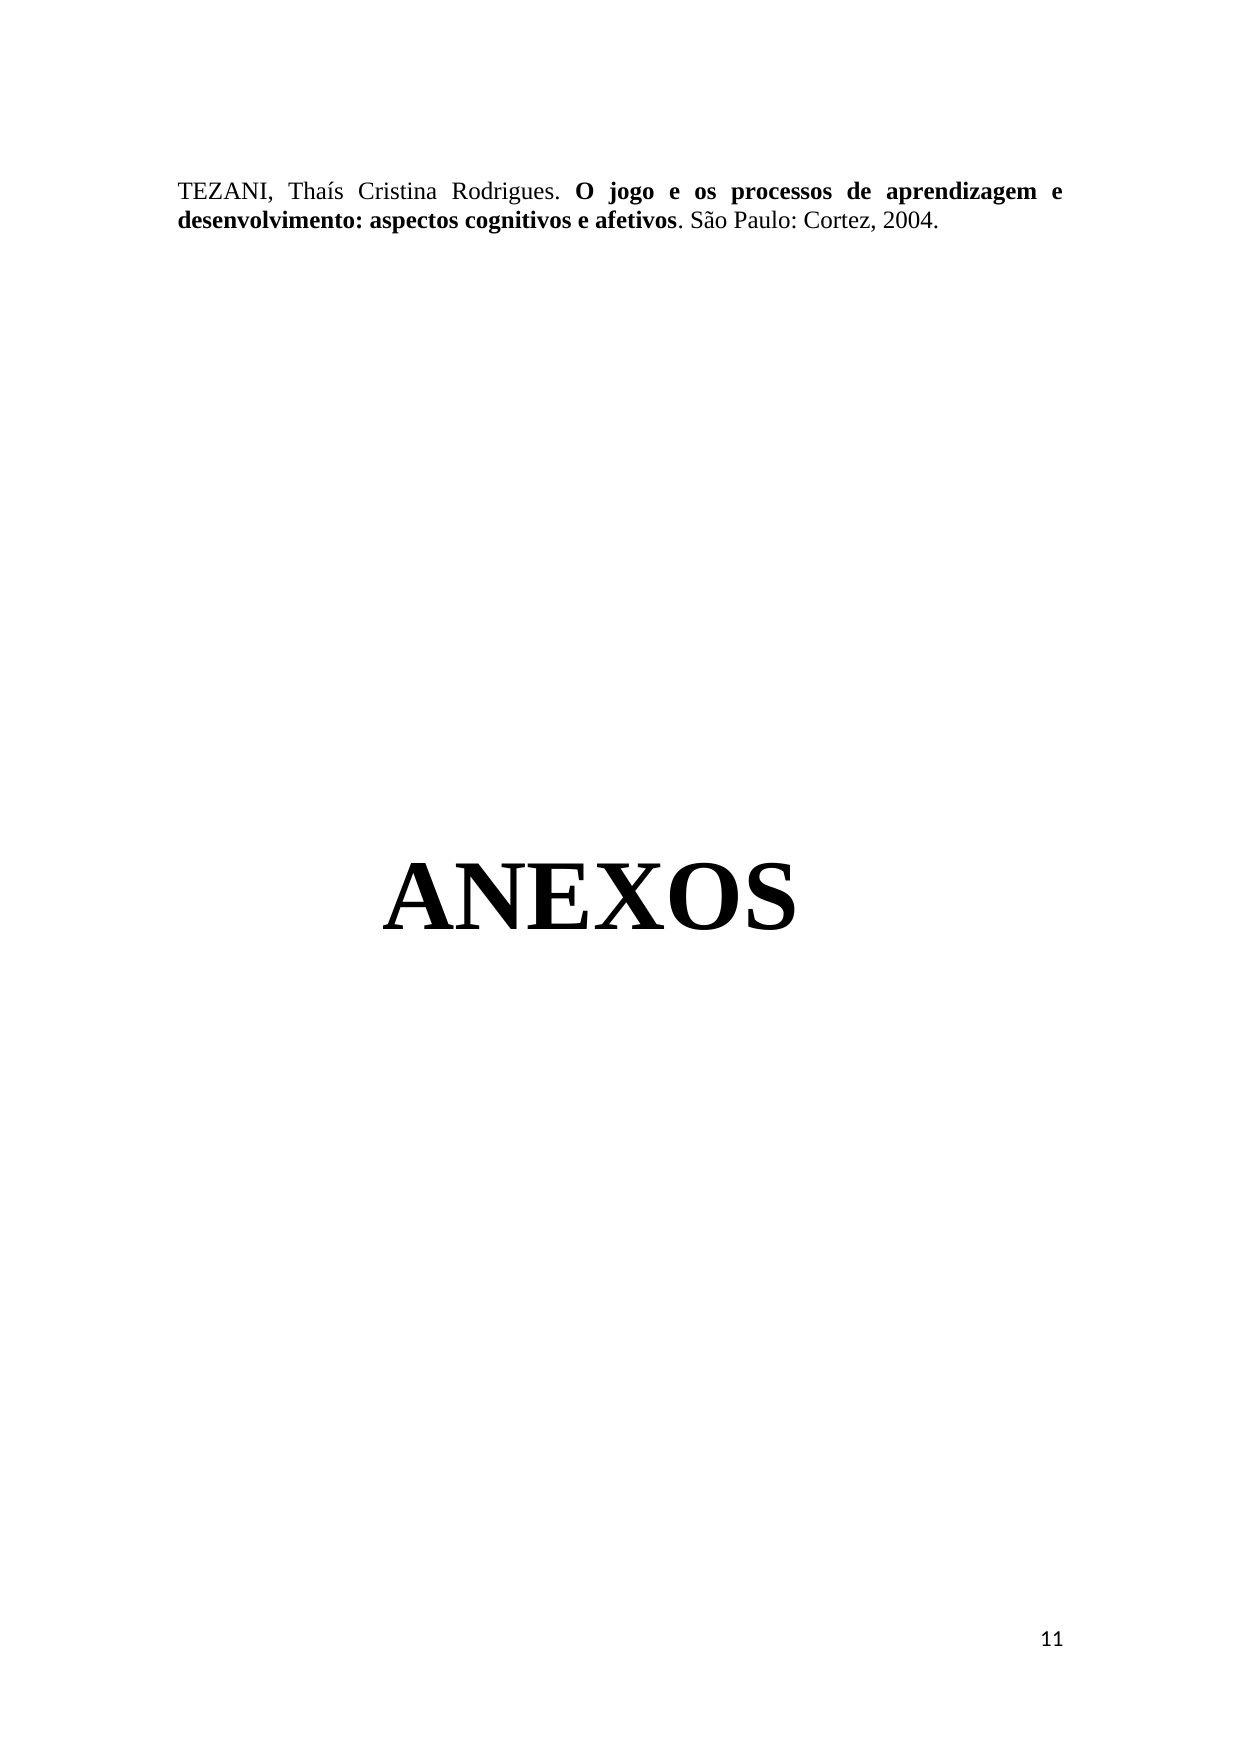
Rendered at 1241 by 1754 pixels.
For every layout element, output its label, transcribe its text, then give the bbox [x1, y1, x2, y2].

text ANEXOS [177, 836, 1004, 951]
text TEZANI, Thaís Cristina Rodrigues. O jogo e os processos de aprendizagem e desenvolvimento: aspectos cognitivos e afetivos. São Paulo: Cortez, 2004. [177, 176, 1063, 234]
